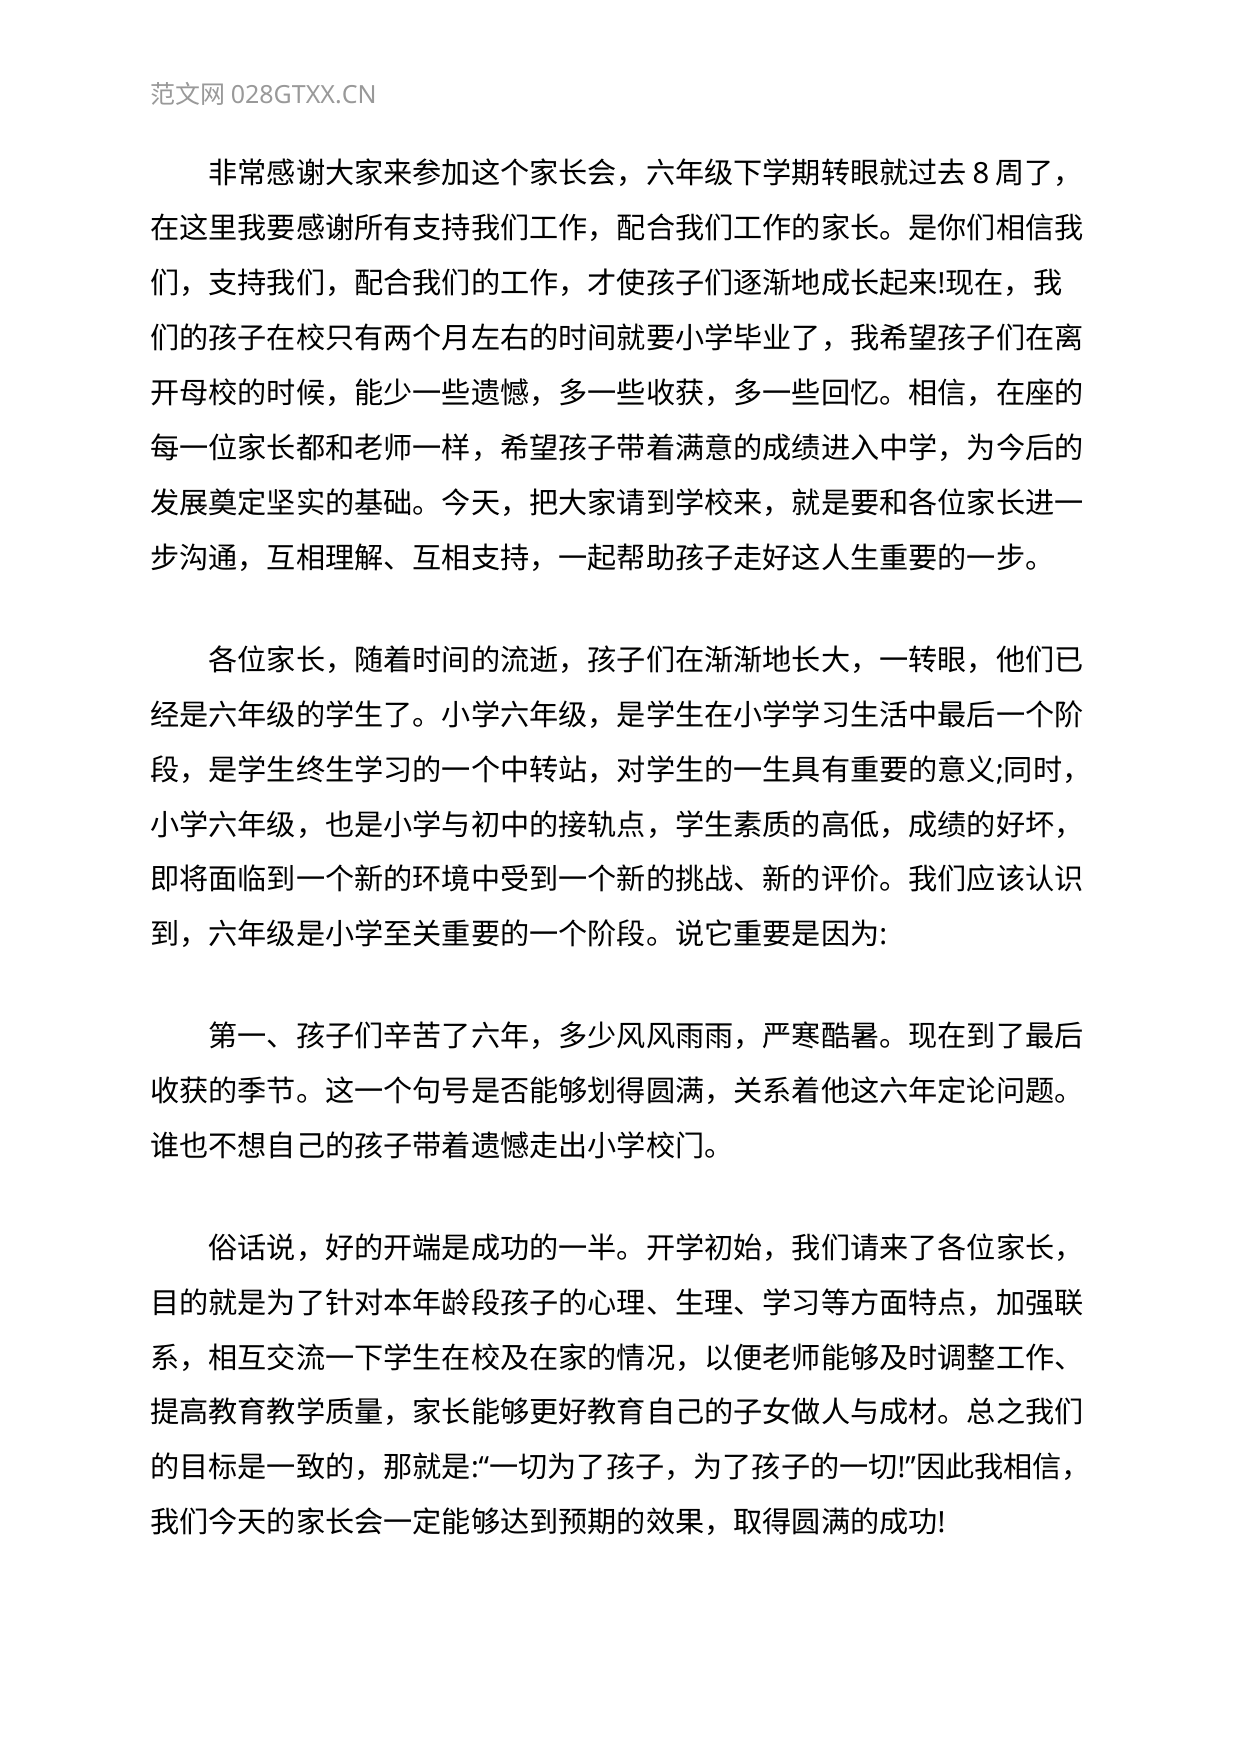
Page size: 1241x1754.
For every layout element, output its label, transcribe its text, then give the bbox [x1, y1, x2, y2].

text 俗话说，好的开端是成功的一半。开学初始，我们请来了各位家长，目的就是为了针对本年龄段孩子的心理、生理、学习等方面特点，加强联系，相互交流一下学生在校及在家的情况，以便老师能够及时调整工作、提高教育教学质量，家长能够更好教育自己的子女做人与成材。总之我们的目标是一致的，那就是:“一切为了孩子，为了孩子的一切!”因此我相信，我们今天的家长会一定能够达到预期的效果，取得圆满的成功! [150, 1224, 1090, 1541]
text 第一、孩子们辛苦了六年，多少风风雨雨，严寒酷暑。现在到了最后收获的季节。这一个句号是否能够划得圆满，关系着他这六年定论问题。谁也不想自己的孩子带着遗憾走出小学校门。 [150, 1013, 1090, 1165]
text 非常感谢大家来参加这个家长会，六年级下学期转眼就过去8周了，在这里我要感谢所有支持我们工作，配合我们工作的家长。是你们相信我们，支持我们，配合我们的工作，才使孩子们逐渐地成长起来!现在，我们的孩子在校只有两个月左右的时间就要小学毕业了，我希望孩子们在离开母校的时候，能少一些遗憾，多一些收获，多一些回忆。相信，在座的每一位家长都和老师一样，希望孩子带着满意的成绩进入中学，为今后的发展奠定坚实的基础。今天，把大家请到学校来，就是要和各位家长进一步沟通，互相理解、互相支持，一起帮助孩子走好这人生重要的一步。 [150, 150, 1090, 577]
text 各位家长，随着时间的流逝，孩子们在渐渐地长大，一转眼，他们已经是六年级的学生了。小学六年级，是学生在小学学习生活中最后一个阶段，是学生终生学习的一个中转站，对学生的一生具有重要的意义;同时，小学六年级，也是小学与初中的接轨点，学生素质的高低，成绩的好坏，即将面临到一个新的环境中受到一个新的挑战、新的评价。我们应该认识到，六年级是小学至关重要的一个阶段。说它重要是因为: [150, 636, 1090, 953]
